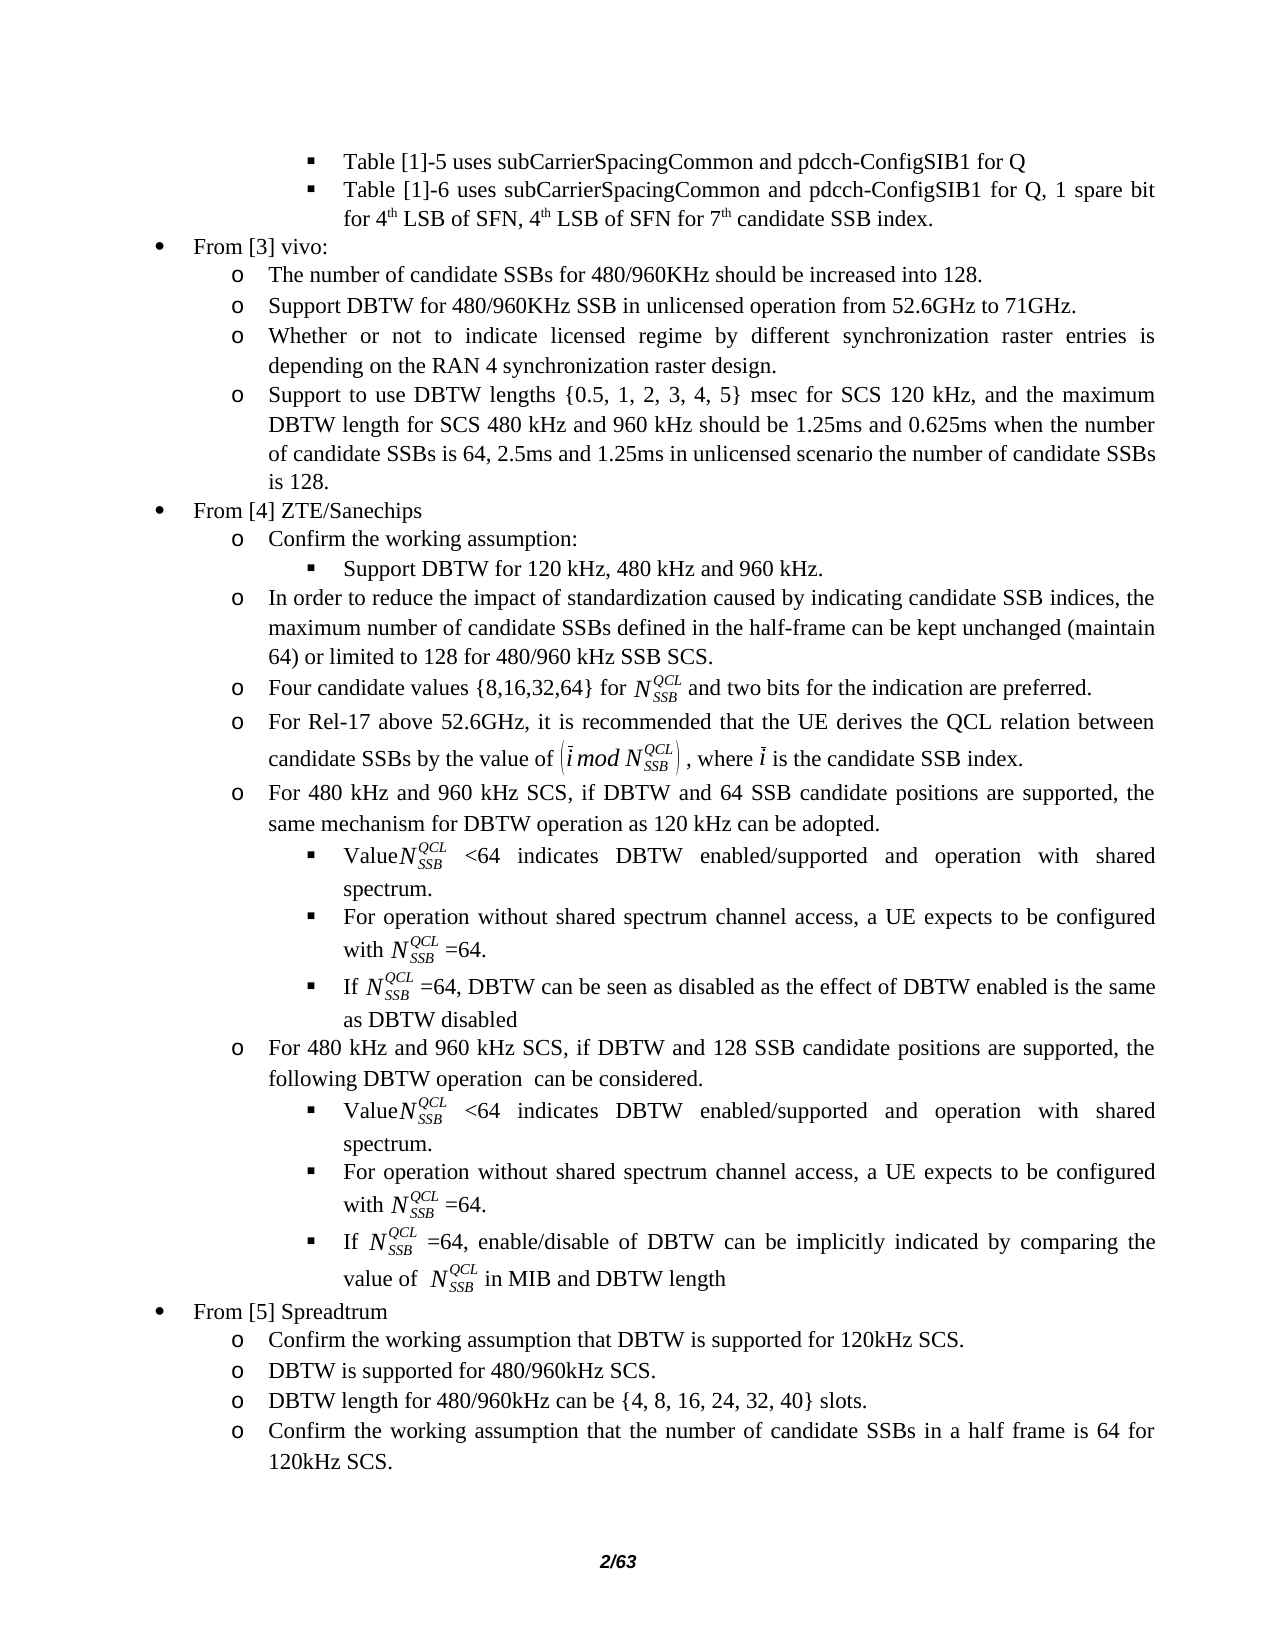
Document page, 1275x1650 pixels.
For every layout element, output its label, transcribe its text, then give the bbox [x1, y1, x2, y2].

list Value <64 indicates DBTW enabled/supported and operation with shared spectrum. [306, 1093, 1157, 1156]
list DBTW is supported for 480/960kHz SCS. [231, 1357, 1157, 1385]
list Support DBTW for 480/960KHz SSB in unlicensed operation from 52.6GHz to 71GHz. [231, 292, 1157, 320]
list Support to use DBTW lengths {0.5, 1, 2, 3, 4, 5} msec for SCS 120 kHz, and the maximum DBTW length for SCS 480 kHz and 960 kHz should be 1.25ms and 0.625ms when the number of candidate SSBs is 64, 2.5ms and 1.25ms in unlicensed scenario the number of candidate SSBs is 128. [231, 381, 1157, 494]
list From [5] Spreadtrum [156, 1298, 1157, 1324]
list From [4] ZTE/Sanechips [156, 497, 1157, 523]
list Value <64 indicates DBTW enabled/supported and operation with shared spectrum. [306, 838, 1157, 901]
list Whether or not to indicate licensed regime by different synchronization raster entries is depending on the RAN 4 synchronization raster design. [231, 322, 1157, 379]
list For 480 kHz and 960 kHz SCS, if DBTW and 128 SSB candidate positions are supported, the following DBTW operation can be considered. [231, 1034, 1157, 1091]
list Four candidate values {8,16,32,64} for and two bits for the indication are preferred. [231, 671, 1157, 706]
list In order to reduce the impact of standardization caused by indicating candidate SSB indices, the maximum number of candidate SSBs defined in the half-frame can be kept unchanged (maintain 64) or limited to 128 for 480/960 kHz SSB SCS. [231, 584, 1157, 669]
list The number of candidate SSBs for 480/960KHz should be increased into 128. [231, 261, 1157, 290]
list Table [1]-6 uses subCarrierSpacingCommon and pdcch-ConfigSIB1 for Q, 1 spare bit for 4th LSB of SFN, 4th LSB of SFN for 7th candidate SSB index. [306, 176, 1157, 231]
list For operation without shared spectrum channel access, a UE expects to be configured with =64. [306, 1158, 1157, 1222]
list Confirm the working assumption that DBTW is supported for 120kHz SCS. [231, 1326, 1157, 1354]
list Confirm the working assumption: [231, 525, 1157, 553]
list From [3] vivo: [156, 233, 1157, 259]
list Table [1]-5 uses subCarrierSpacingCommon and pdcch-ConfigSIB1 for Q [306, 148, 1157, 174]
list DBTW length for 480/960kHz can be {4, 8, 16, 24, 32, 40} slots. [231, 1387, 1157, 1415]
list If =64, enable/disable of DBTW can be implicitly indicated by comparing the value of in MIB and DBTW length [306, 1224, 1157, 1296]
list For Rel-17 above 52.6GHz, it is recommended that the UE derives the QCL relation between candidate SSBs by the value of , where is the candidate SSB index. [231, 708, 1157, 777]
list Support DBTW for 120 kHz, 480 kHz and 960 kHz. [306, 556, 1157, 582]
list If =64, DBTW can be seen as disabled as the effect of DBTW enabled is the same as DBTW disabled [306, 969, 1157, 1032]
list Confirm the working assumption that the number of candidate SSBs in a half frame is 64 for 120kHz SCS. [231, 1417, 1157, 1474]
list For operation without shared spectrum channel access, a UE expects to be configured with =64. [306, 903, 1157, 967]
list For 480 kHz and 960 kHz SCS, if DBTW and 64 SSB candidate positions are supported, the same mechanism for DBTW operation as 120 kHz can be adopted. [231, 779, 1157, 836]
